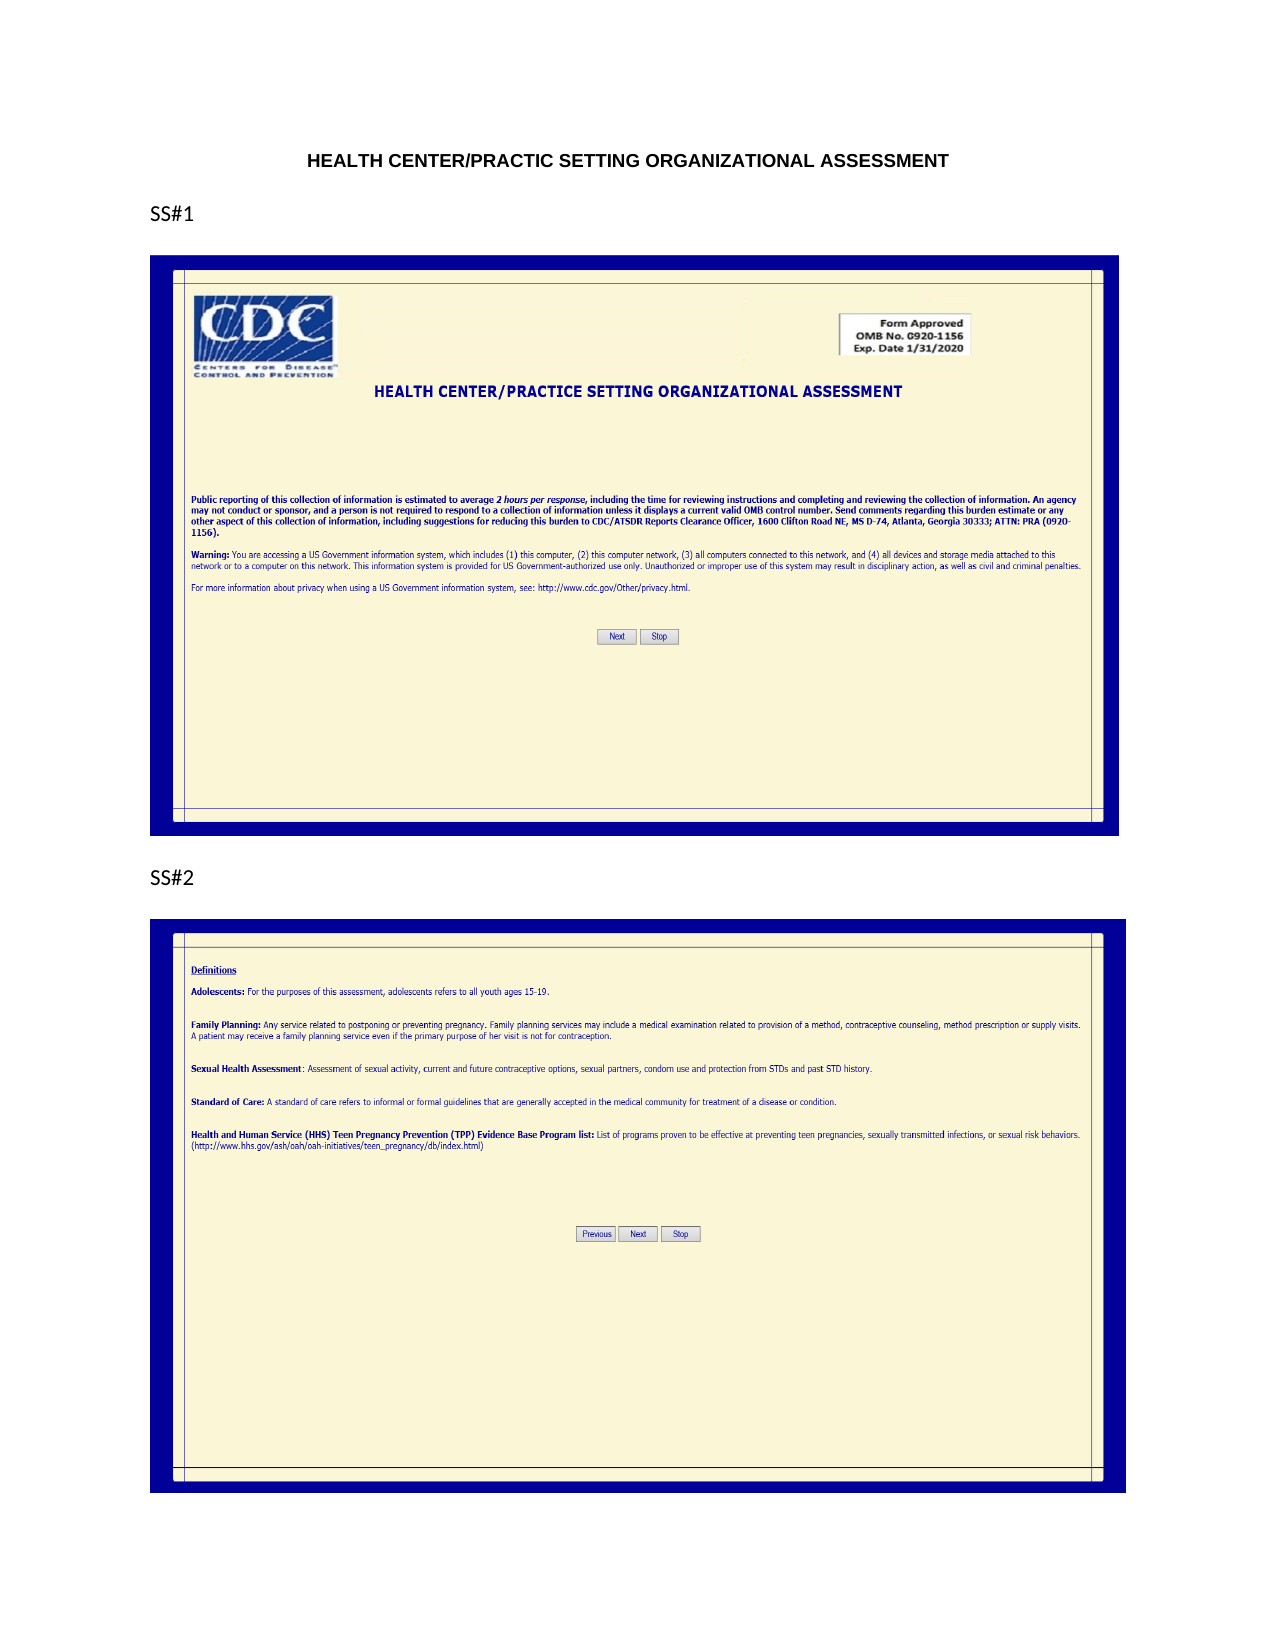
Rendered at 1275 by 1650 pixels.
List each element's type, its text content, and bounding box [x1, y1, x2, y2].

text HEALTH CENTER/PRACTIC SETTING ORGANIZATIONAL ASSESSMENT [131, 150, 1125, 172]
text SS#1 [150, 199, 1125, 228]
picture [150, 255, 1119, 836]
picture [150, 919, 1126, 1493]
text SS#2 [150, 863, 1125, 891]
